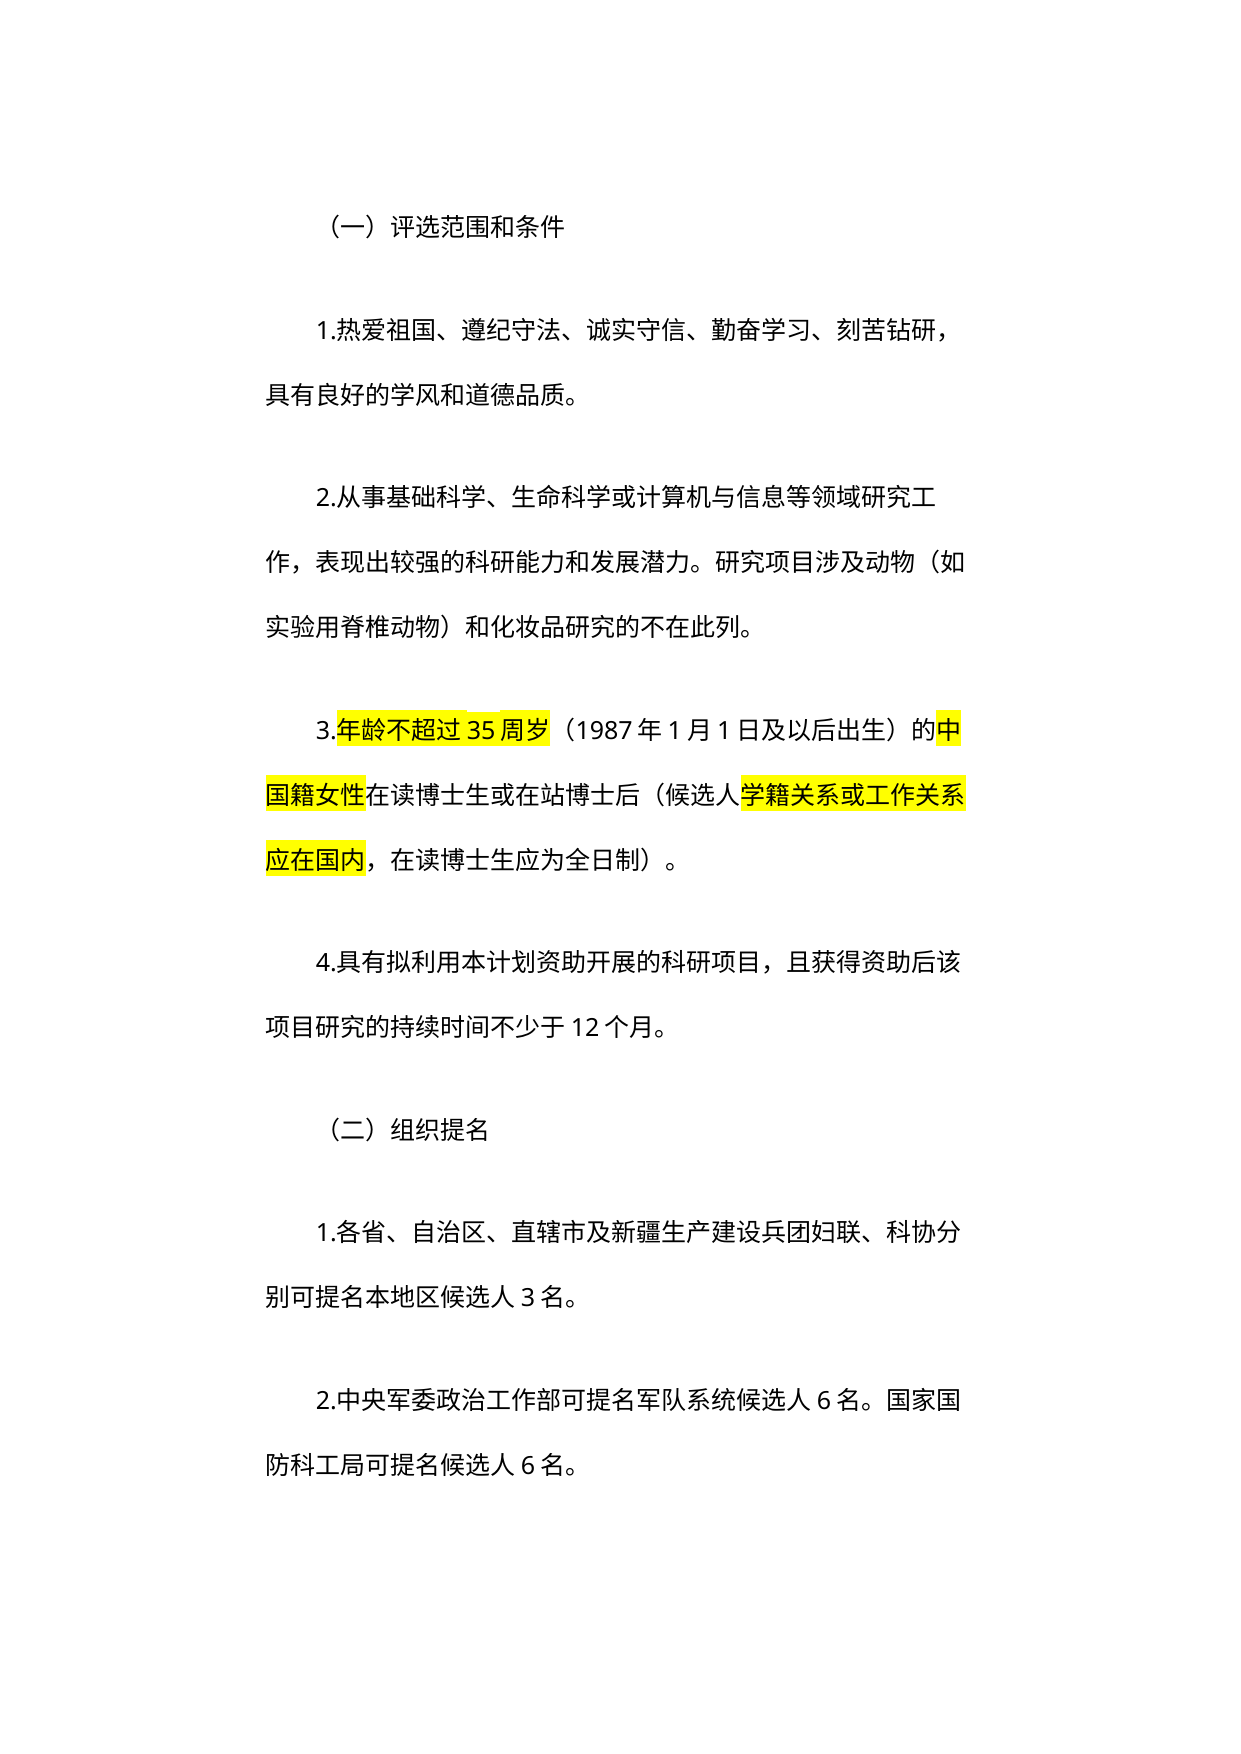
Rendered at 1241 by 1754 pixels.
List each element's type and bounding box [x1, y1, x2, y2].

table_header [188, 162, 1053, 1533]
